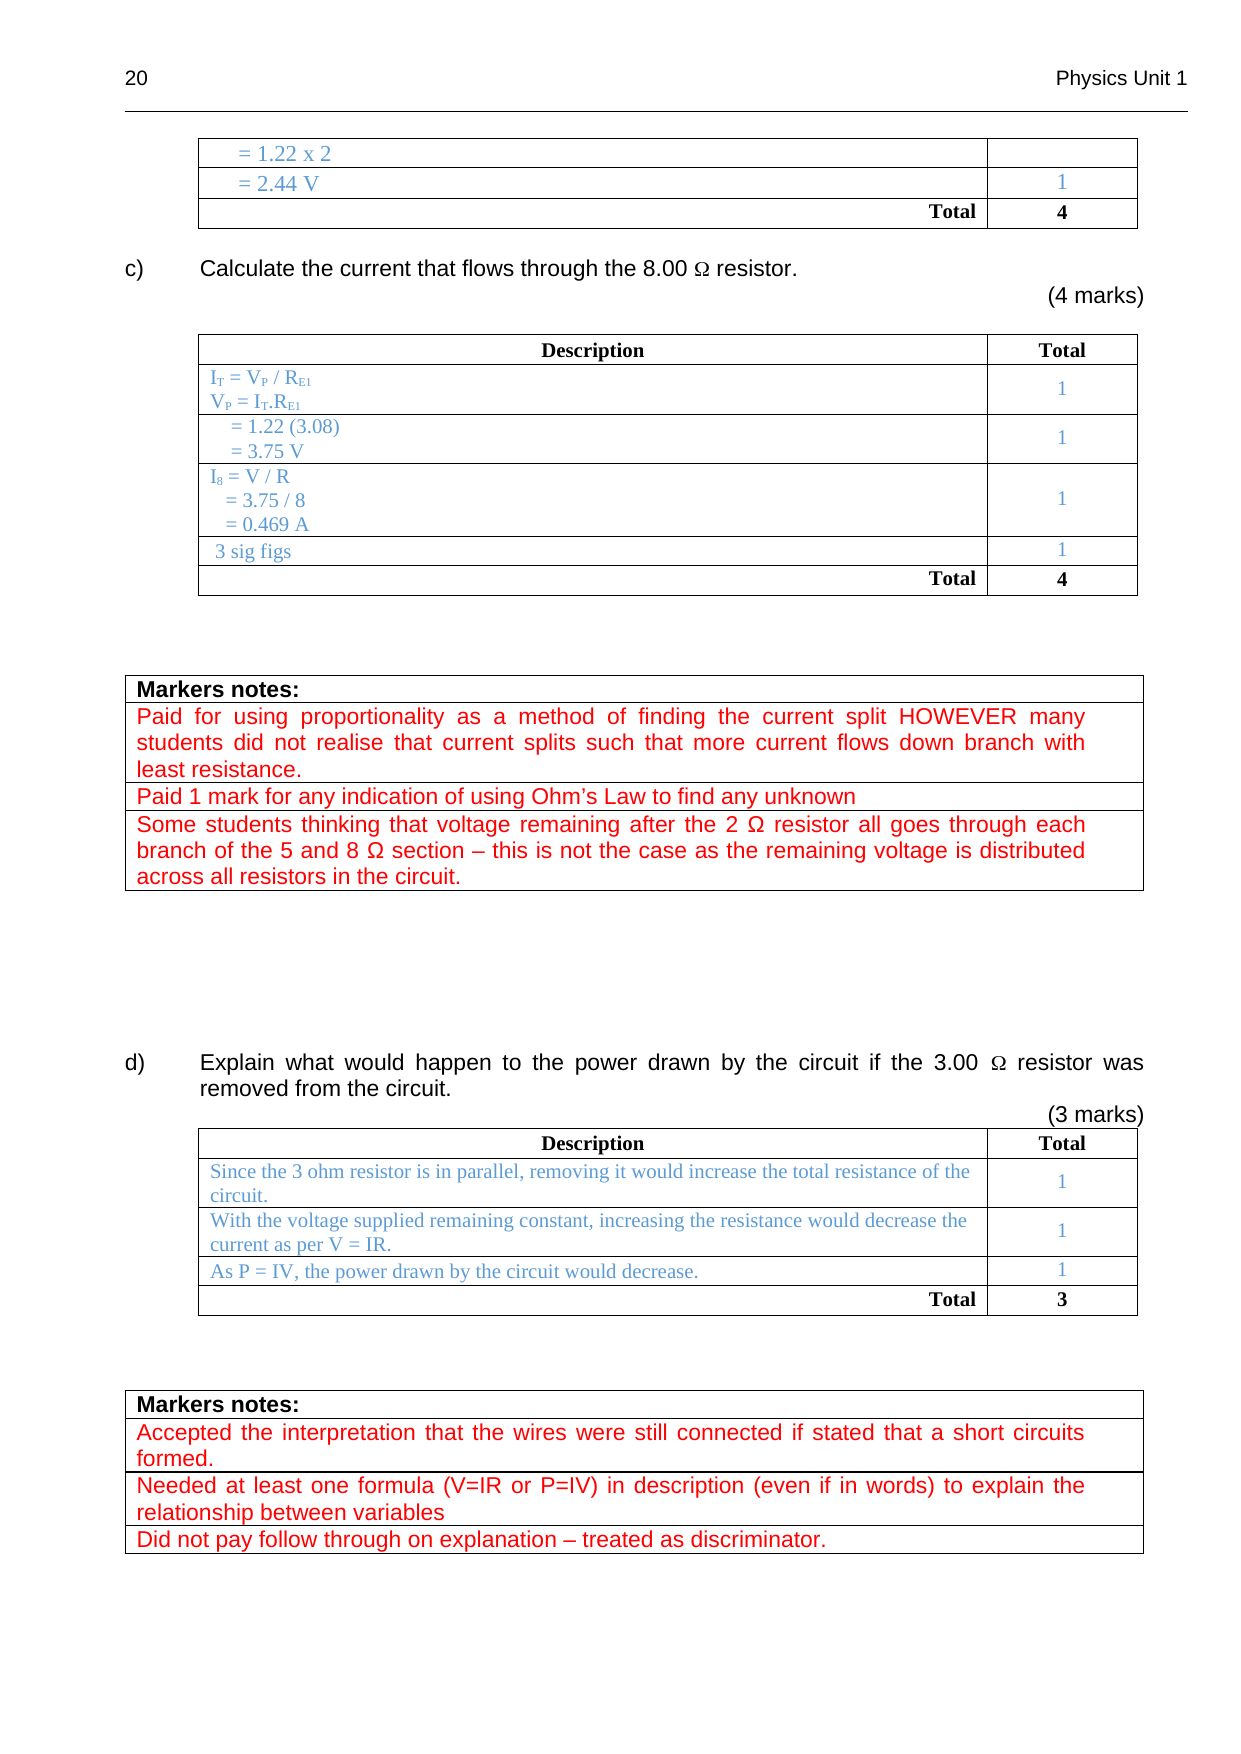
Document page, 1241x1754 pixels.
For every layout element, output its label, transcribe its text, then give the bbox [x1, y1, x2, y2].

table_cell Paid 1 mark for any indication of using Ohm’s Law to find any unknown [126, 783, 1143, 809]
table_cell 1 [988, 1159, 1137, 1207]
table_cell Accepted the interpretation that the wires were still connected if stated that a short circuits formed. [126, 1419, 1143, 1471]
table_cell Needed at least one formula (V=IR or P=IV) in description (even if in words) to explain the relationship between variables [126, 1473, 1143, 1525]
list Explain what would happen to the power drawn by the circuit if the 3.00 resistor was removed from the circuit. [124, 1049, 1144, 1101]
table_header Description [199, 335, 987, 364]
table_cell 1 [988, 464, 1137, 536]
table_cell 4 [988, 566, 1137, 594]
table_cell = 1.22 (3.08) = 3.75 V [199, 415, 987, 463]
table_cell Some students thinking that voltage remaining after the 2 Ω resistor all goes through each branch of the 5 and 8 Ω section – this is not the case as the remaining voltage is distributed across all resistors in the circuit. [126, 811, 1143, 889]
table_cell 1 [988, 168, 1137, 198]
table_header Total [988, 335, 1137, 364]
table_cell 1 [988, 415, 1137, 463]
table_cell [199, 139, 987, 167]
list (3 marks) [199, 1101, 1144, 1128]
table_cell With the voltage supplied remaining constant, increasing the resistance would decrease the current as per V = IR. [199, 1208, 987, 1256]
table_cell IT = VP / RE1 VP = IT.RE1 [199, 365, 987, 413]
table_cell Total [199, 1286, 987, 1315]
table_cell As P = IV, the power drawn by the circuit would decrease. [199, 1257, 987, 1285]
table_cell Since the 3 ohm resistor is in parallel, removing it would increase the total resistance of the circuit. [199, 1159, 987, 1207]
table_cell 3 sig figs [199, 537, 987, 564]
table_cell 1 [988, 139, 1137, 167]
table_cell I8 = V / R = 3.75 / 8 = 0.469 A [199, 464, 987, 536]
table_header Markers notes: [126, 676, 1143, 702]
table_cell Total [199, 566, 987, 594]
table_cell 1 [988, 537, 1137, 564]
table_header Markers notes: [126, 1391, 1143, 1418]
table_header Total [988, 1129, 1137, 1158]
table_cell 1 [988, 365, 1137, 413]
table_cell Paid for using proportionality as a method of finding the current split HOWEVER many students did not realise that current splits such that more current flows down branch with least resistance. [126, 703, 1143, 782]
table_cell 3 [988, 1286, 1137, 1315]
table_header Description [199, 1129, 987, 1158]
table_cell 1 [988, 1257, 1137, 1285]
table_cell Did not pay follow through on explanation – treated as discriminator. [126, 1526, 1143, 1553]
table_cell 4 [988, 199, 1137, 228]
list (4 marks) [199, 282, 1144, 308]
list Calculate the current that flows through the 8.00 resistor. [124, 255, 1099, 282]
table_cell = 2.44 V [199, 168, 987, 198]
table_cell Total [199, 199, 987, 228]
table_cell 1 [988, 1208, 1137, 1256]
